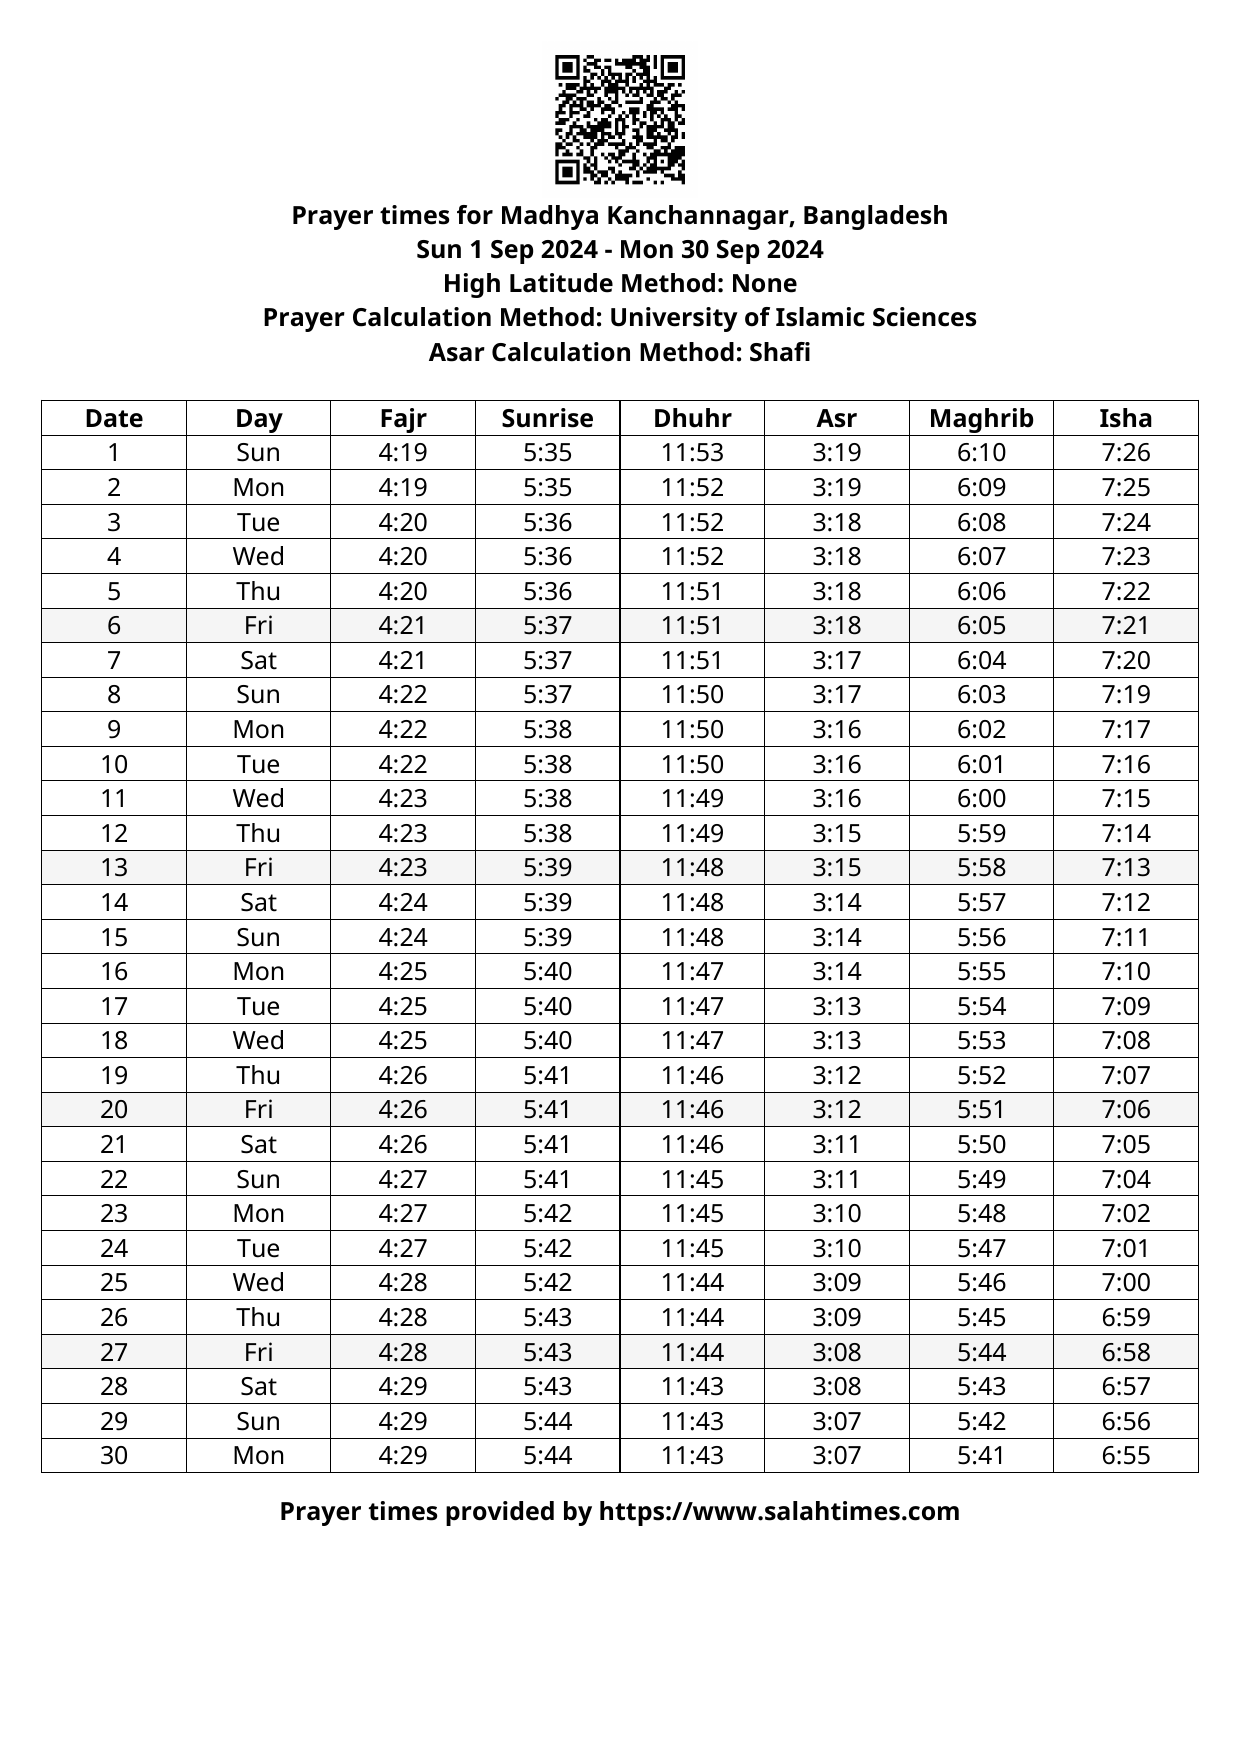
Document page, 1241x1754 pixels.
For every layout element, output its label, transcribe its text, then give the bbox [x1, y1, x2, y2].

table_cell 5:44 [910, 1335, 1053, 1368]
table_cell 5:38 [476, 816, 619, 849]
table_cell Mon [187, 1439, 330, 1472]
table_cell 3:16 [765, 781, 909, 815]
table_cell 5:44 [476, 1439, 619, 1472]
table_cell 9 [42, 712, 186, 746]
table_cell 4:29 [331, 1369, 475, 1403]
table_cell 6:07 [910, 539, 1053, 573]
table_cell 4:28 [331, 1266, 475, 1299]
table_cell 11:44 [621, 1300, 764, 1334]
table_cell 5:57 [910, 885, 1053, 919]
table_cell 4:28 [331, 1300, 475, 1334]
table_cell 7:08 [1054, 1024, 1198, 1057]
table_cell 3:11 [765, 1127, 909, 1161]
table_cell 11:44 [621, 1266, 764, 1299]
table_cell 5:47 [910, 1231, 1053, 1264]
table_cell 6:55 [1054, 1439, 1198, 1472]
table_cell 30 [42, 1439, 186, 1472]
table_cell 5:41 [476, 1162, 619, 1195]
table_cell 5:40 [476, 989, 619, 1022]
table_cell 7:05 [1054, 1127, 1198, 1161]
table_cell 7:23 [1054, 539, 1198, 573]
table_cell 5:37 [476, 609, 619, 642]
table_cell 5:58 [910, 851, 1053, 884]
table_cell 11:51 [621, 643, 764, 677]
table_cell Tue [187, 1231, 330, 1264]
table_cell 5:41 [476, 1058, 619, 1092]
table_cell 7 [42, 643, 186, 677]
table_cell 7:09 [1054, 989, 1198, 1022]
table_cell Wed [187, 1266, 330, 1299]
table_cell 4:21 [331, 643, 475, 677]
table_cell 5:40 [476, 954, 619, 988]
table_cell 6:57 [1054, 1369, 1198, 1403]
table_cell 4:24 [331, 920, 475, 953]
table_cell Sun [187, 436, 330, 469]
table_cell 3:13 [765, 1024, 909, 1057]
table_cell 7:19 [1054, 678, 1198, 711]
table_cell 7:01 [1054, 1231, 1198, 1264]
table_cell 4:23 [331, 816, 475, 849]
table_cell 5:43 [476, 1335, 619, 1368]
table_cell 4:22 [331, 678, 475, 711]
table_cell 4:29 [331, 1439, 475, 1472]
table_cell 1 [42, 436, 186, 469]
table_cell 5:38 [476, 712, 619, 746]
text Prayer times provided by https://www.salahtimes.com [42, 1494, 1198, 1528]
table_cell 4 [42, 539, 186, 573]
table_cell 7:00 [1054, 1266, 1198, 1299]
table_cell 4:21 [331, 609, 475, 642]
table_cell 4:26 [331, 1127, 475, 1161]
table_cell 5:49 [910, 1162, 1053, 1195]
table_cell 11:49 [621, 781, 764, 815]
table_cell 28 [42, 1369, 186, 1403]
table_cell 3:10 [765, 1196, 909, 1230]
table_cell 6:10 [910, 436, 1053, 469]
table_cell 7:17 [1054, 712, 1198, 746]
table_cell 4:26 [331, 1058, 475, 1092]
table_cell 6:56 [1054, 1404, 1198, 1437]
table_cell Tue [187, 747, 330, 780]
table_header Fajr [331, 401, 475, 434]
table_cell 6 [42, 609, 186, 642]
table_cell 6:00 [910, 781, 1053, 815]
table_cell 5:44 [476, 1404, 619, 1437]
table_cell 6:05 [910, 609, 1053, 642]
table_cell 5:43 [476, 1369, 619, 1403]
table_cell 11:43 [621, 1404, 764, 1437]
table_cell 24 [42, 1231, 186, 1264]
table_cell 11:50 [621, 712, 764, 746]
table_cell 3 [42, 505, 186, 538]
table_cell 4:19 [331, 436, 475, 469]
table_cell 5 [42, 574, 186, 607]
table_cell 5:39 [476, 851, 619, 884]
table_cell 11:47 [621, 1024, 764, 1057]
table_cell 11:45 [621, 1196, 764, 1230]
table_cell 3:19 [765, 436, 909, 469]
table_cell 5:36 [476, 574, 619, 607]
table_cell 29 [42, 1404, 186, 1437]
table_cell 4:19 [331, 470, 475, 504]
table_cell 2 [42, 470, 186, 504]
table_cell 5:40 [476, 1024, 619, 1057]
table_cell 4:27 [331, 1196, 475, 1230]
table_cell 5:35 [476, 436, 619, 469]
table_cell 4:23 [331, 781, 475, 815]
table_cell Wed [187, 539, 330, 573]
table_cell 18 [42, 1024, 186, 1057]
table_cell Fri [187, 609, 330, 642]
table_cell 3:11 [765, 1162, 909, 1195]
table_cell 3:15 [765, 816, 909, 849]
table_cell 11:47 [621, 954, 764, 988]
table_cell 19 [42, 1058, 186, 1092]
table_cell 3:09 [765, 1300, 909, 1334]
table_cell 5:42 [476, 1266, 619, 1299]
table_cell 7:10 [1054, 954, 1198, 988]
table_cell 11:45 [621, 1162, 764, 1195]
table_cell Tue [187, 505, 330, 538]
table_cell 11:50 [621, 678, 764, 711]
table_cell 5:41 [910, 1439, 1053, 1472]
table_cell 3:10 [765, 1231, 909, 1264]
table_header Asr [765, 401, 909, 434]
table_cell 5:50 [910, 1127, 1053, 1161]
table_cell 11:50 [621, 747, 764, 780]
table_cell 11:47 [621, 989, 764, 1022]
table_cell Sun [187, 1404, 330, 1437]
table_cell Thu [187, 574, 330, 607]
table_cell 22 [42, 1162, 186, 1195]
table_cell 14 [42, 885, 186, 919]
table_cell 3:13 [765, 989, 909, 1022]
table_cell Sat [187, 643, 330, 677]
table_cell Sat [187, 1369, 330, 1403]
table_cell 4:25 [331, 954, 475, 988]
table_cell 4:28 [331, 1335, 475, 1368]
table_cell 3:15 [765, 851, 909, 884]
table_cell Fri [187, 851, 330, 884]
table_cell Sun [187, 678, 330, 711]
table_cell 7:14 [1054, 816, 1198, 849]
picture [542, 41, 699, 198]
table_cell 12 [42, 816, 186, 849]
table_cell 3:09 [765, 1266, 909, 1299]
table_cell 3:18 [765, 539, 909, 573]
table_cell 6:01 [910, 747, 1053, 780]
table_cell 3:07 [765, 1404, 909, 1437]
table_cell 11:48 [621, 920, 764, 953]
table_cell 3:18 [765, 574, 909, 607]
table_cell 11:52 [621, 539, 764, 573]
table_cell Fri [187, 1335, 330, 1368]
table_cell 4:20 [331, 505, 475, 538]
table_cell Mon [187, 712, 330, 746]
table_cell 5:43 [476, 1300, 619, 1334]
table_header Day [187, 401, 330, 434]
table_cell 11 [42, 781, 186, 815]
table_cell 5:42 [476, 1196, 619, 1230]
text Prayer Calculation Method: University of Islamic Sciences [42, 300, 1198, 334]
table_header Isha [1054, 401, 1198, 434]
table_cell 5:59 [910, 816, 1053, 849]
table_cell 5:36 [476, 539, 619, 573]
table_cell 11:53 [621, 436, 764, 469]
table_cell 4:27 [331, 1231, 475, 1264]
table_cell 5:43 [910, 1369, 1053, 1403]
text Asar Calculation Method: Shafi [42, 334, 1198, 368]
table_cell Wed [187, 781, 330, 815]
table_cell 5:39 [476, 885, 619, 919]
table_cell Thu [187, 1300, 330, 1334]
table_cell 6:03 [910, 678, 1053, 711]
table_cell 5:38 [476, 781, 619, 815]
table_cell 5:45 [910, 1300, 1053, 1334]
table_cell 6:58 [1054, 1335, 1198, 1368]
table_cell 11:46 [621, 1127, 764, 1161]
table_cell Sun [187, 920, 330, 953]
table_cell 7:22 [1054, 574, 1198, 607]
table_cell 5:41 [476, 1127, 619, 1161]
table_cell Thu [187, 1058, 330, 1092]
table_cell 11:51 [621, 609, 764, 642]
table_cell 5:55 [910, 954, 1053, 988]
table_cell 17 [42, 989, 186, 1022]
table_cell 3:12 [765, 1093, 909, 1126]
table_cell 5:48 [910, 1196, 1053, 1230]
table_cell 3:12 [765, 1058, 909, 1092]
table_cell 16 [42, 954, 186, 988]
table_cell 5:39 [476, 920, 619, 953]
table_cell 5:41 [476, 1093, 619, 1126]
table_cell 4:25 [331, 1024, 475, 1057]
table_cell 6:02 [910, 712, 1053, 746]
table_cell 7:13 [1054, 851, 1198, 884]
table_cell 4:26 [331, 1093, 475, 1126]
table_cell 5:42 [910, 1404, 1053, 1437]
table_cell Wed [187, 1024, 330, 1057]
table_cell 7:24 [1054, 505, 1198, 538]
table_cell 3:18 [765, 609, 909, 642]
table_cell 10 [42, 747, 186, 780]
table_cell 7:12 [1054, 885, 1198, 919]
table_cell 3:16 [765, 712, 909, 746]
table_cell Mon [187, 954, 330, 988]
table_cell 6:06 [910, 574, 1053, 607]
table_cell 5:37 [476, 643, 619, 677]
table_cell 4:27 [331, 1162, 475, 1195]
table_cell 11:45 [621, 1231, 764, 1264]
table_cell 3:07 [765, 1439, 909, 1472]
table_cell 11:48 [621, 851, 764, 884]
table_cell 6:04 [910, 643, 1053, 677]
table_cell 6:09 [910, 470, 1053, 504]
table_cell 3:14 [765, 885, 909, 919]
table_cell 11:52 [621, 470, 764, 504]
table_cell 3:19 [765, 470, 909, 504]
table_cell 5:53 [910, 1024, 1053, 1057]
table_cell 4:22 [331, 712, 475, 746]
table_cell 3:17 [765, 678, 909, 711]
table_cell Sat [187, 885, 330, 919]
table_cell 15 [42, 920, 186, 953]
text High Latitude Method: None [42, 266, 1198, 300]
table_cell 7:20 [1054, 643, 1198, 677]
table_cell 5:35 [476, 470, 619, 504]
table_cell 4:29 [331, 1404, 475, 1437]
table_header Date [42, 401, 186, 434]
text Prayer times for Madhya Kanchannagar, Bangladesh [42, 198, 1198, 232]
table_cell 7:02 [1054, 1196, 1198, 1230]
table_cell 5:38 [476, 747, 619, 780]
table_cell 6:08 [910, 505, 1053, 538]
table_cell 7:25 [1054, 470, 1198, 504]
text Sun 1 Sep 2024 - Mon 30 Sep 2024 [42, 232, 1198, 266]
table_cell 3:16 [765, 747, 909, 780]
table_cell 11:52 [621, 505, 764, 538]
table_cell 7:15 [1054, 781, 1198, 815]
table_cell 4:22 [331, 747, 475, 780]
table_cell 7:26 [1054, 436, 1198, 469]
table_cell Sat [187, 1127, 330, 1161]
table_cell Sun [187, 1162, 330, 1195]
table_cell 7:21 [1054, 609, 1198, 642]
table_cell 21 [42, 1127, 186, 1161]
table_cell 4:20 [331, 539, 475, 573]
table_cell Mon [187, 470, 330, 504]
table_cell 7:16 [1054, 747, 1198, 780]
table_cell 11:51 [621, 574, 764, 607]
table_cell 5:56 [910, 920, 1053, 953]
table_cell 11:43 [621, 1439, 764, 1472]
table_cell 4:24 [331, 885, 475, 919]
table_cell 3:14 [765, 954, 909, 988]
table_cell 4:20 [331, 574, 475, 607]
table_cell 11:48 [621, 885, 764, 919]
table_cell 5:54 [910, 989, 1053, 1022]
table_cell 3:08 [765, 1335, 909, 1368]
table_cell 3:08 [765, 1369, 909, 1403]
table_cell 7:04 [1054, 1162, 1198, 1195]
table_cell 13 [42, 851, 186, 884]
table_cell 25 [42, 1266, 186, 1299]
table_cell 11:46 [621, 1093, 764, 1126]
table_cell 7:11 [1054, 920, 1198, 953]
table_cell 3:17 [765, 643, 909, 677]
table_header Dhuhr [621, 401, 764, 434]
table_cell 5:51 [910, 1093, 1053, 1126]
table_cell 20 [42, 1093, 186, 1126]
table_cell 11:43 [621, 1369, 764, 1403]
table_cell 3:14 [765, 920, 909, 953]
table_cell 26 [42, 1300, 186, 1334]
table_cell 5:36 [476, 505, 619, 538]
table_cell Fri [187, 1093, 330, 1126]
table_cell Thu [187, 816, 330, 849]
table_cell 5:42 [476, 1231, 619, 1264]
table_header Sunrise [476, 401, 619, 434]
table_cell Mon [187, 1196, 330, 1230]
table_cell 11:44 [621, 1335, 764, 1368]
table_cell Tue [187, 989, 330, 1022]
table_cell 3:18 [765, 505, 909, 538]
table_cell 7:06 [1054, 1093, 1198, 1126]
table_cell 4:25 [331, 989, 475, 1022]
table_cell 5:37 [476, 678, 619, 711]
table_cell 6:59 [1054, 1300, 1198, 1334]
table_cell 5:46 [910, 1266, 1053, 1299]
table_header Maghrib [910, 401, 1053, 434]
table_cell 23 [42, 1196, 186, 1230]
table_cell 11:49 [621, 816, 764, 849]
table_cell 11:46 [621, 1058, 764, 1092]
table_cell 27 [42, 1335, 186, 1368]
table_cell 7:07 [1054, 1058, 1198, 1092]
table_cell 5:52 [910, 1058, 1053, 1092]
table_cell 4:23 [331, 851, 475, 884]
table_cell 8 [42, 678, 186, 711]
